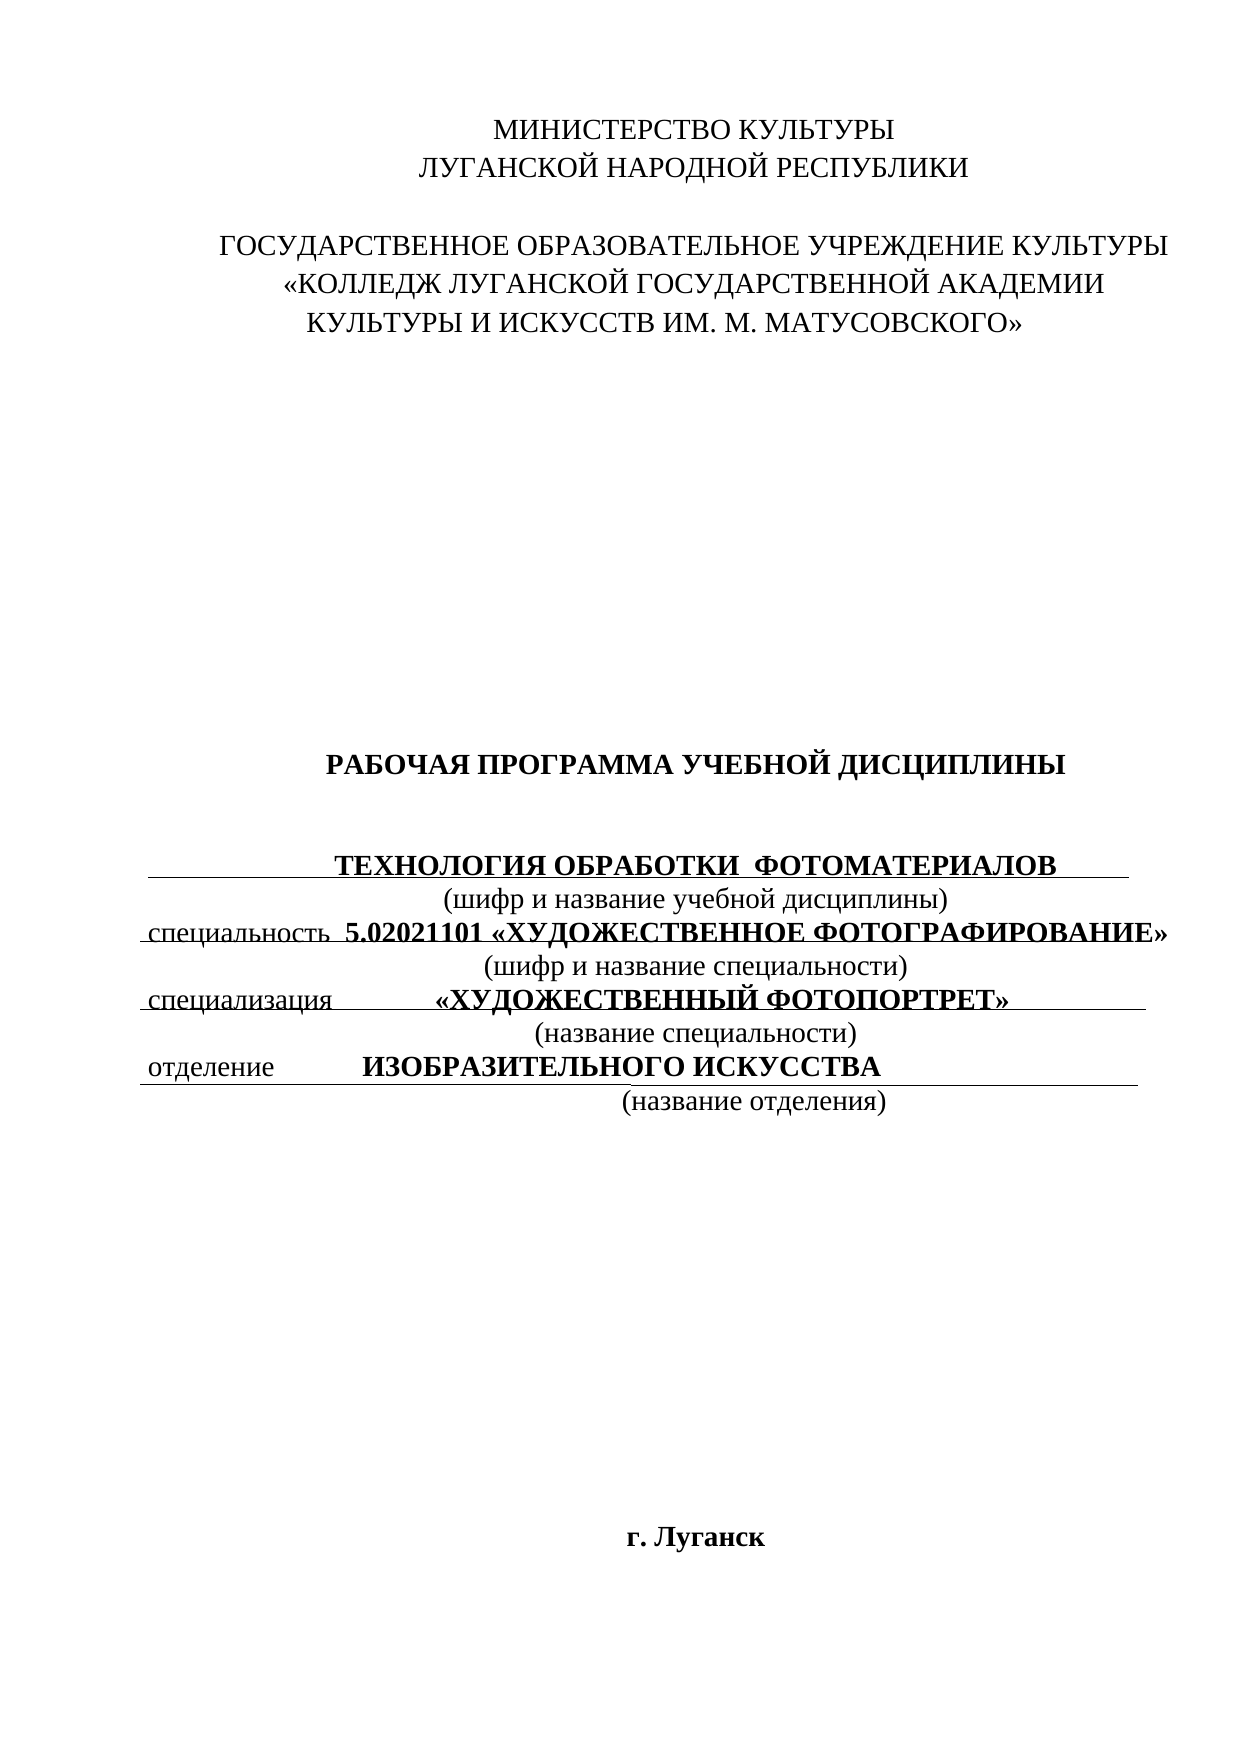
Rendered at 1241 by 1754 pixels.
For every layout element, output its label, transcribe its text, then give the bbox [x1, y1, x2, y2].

subtitle (название отделения) [148, 1083, 1181, 1116]
text ЛУГАНСКОЙ НАРОДНОЙ РЕСПУБЛИКИ [148, 151, 1181, 184]
subtitle ТЕХНОЛОГИЯ ОБРАБОТКИ ФОТОМАТЕРИАЛОВ [148, 848, 1181, 881]
subtitle (название специальности) [148, 1016, 1181, 1049]
subtitle специальность 5.02021101 «ХУДОЖЕСТВЕННОЕ ФОТОГРАФИРОВАНИЕ» [148, 915, 1181, 948]
subtitle (шифр и название учебной дисциплины) [148, 881, 1181, 915]
subtitle г. Луганск [148, 1519, 1181, 1552]
subtitle отделение ИЗОБРАЗИТЕЛЬНОГО ИСКУССТВА [148, 1049, 1181, 1083]
subtitle (шифр и название специальности) [148, 948, 1181, 982]
subtitle специализация «ХУДОЖЕСТВЕННЫЙ ФОТОПОРТРЕТ» [148, 982, 1181, 1016]
text МИНИСТЕРСТВО КУЛЬТУРЫ [148, 112, 1181, 146]
text ГОСУДАРСТВЕННОЕ ОБРАЗОВАТЕЛЬНОЕ УЧРЕЖДЕНИЕ КУЛЬТУРЫ [148, 228, 1181, 261]
text «КОЛЛЕДЖ ЛУГАНСКОЙ ГОСУДАРСТВЕННОЙ АКАДЕМИИ КУЛЬТУРЫ И ИСКУССТВ ИМ. М. МАТУСОВСКОГО» [148, 266, 1181, 338]
subtitle РАБОЧАЯ ПРОГРАММА УЧЕБНОЙ ДИСЦИПЛИНЫ [148, 747, 1181, 781]
